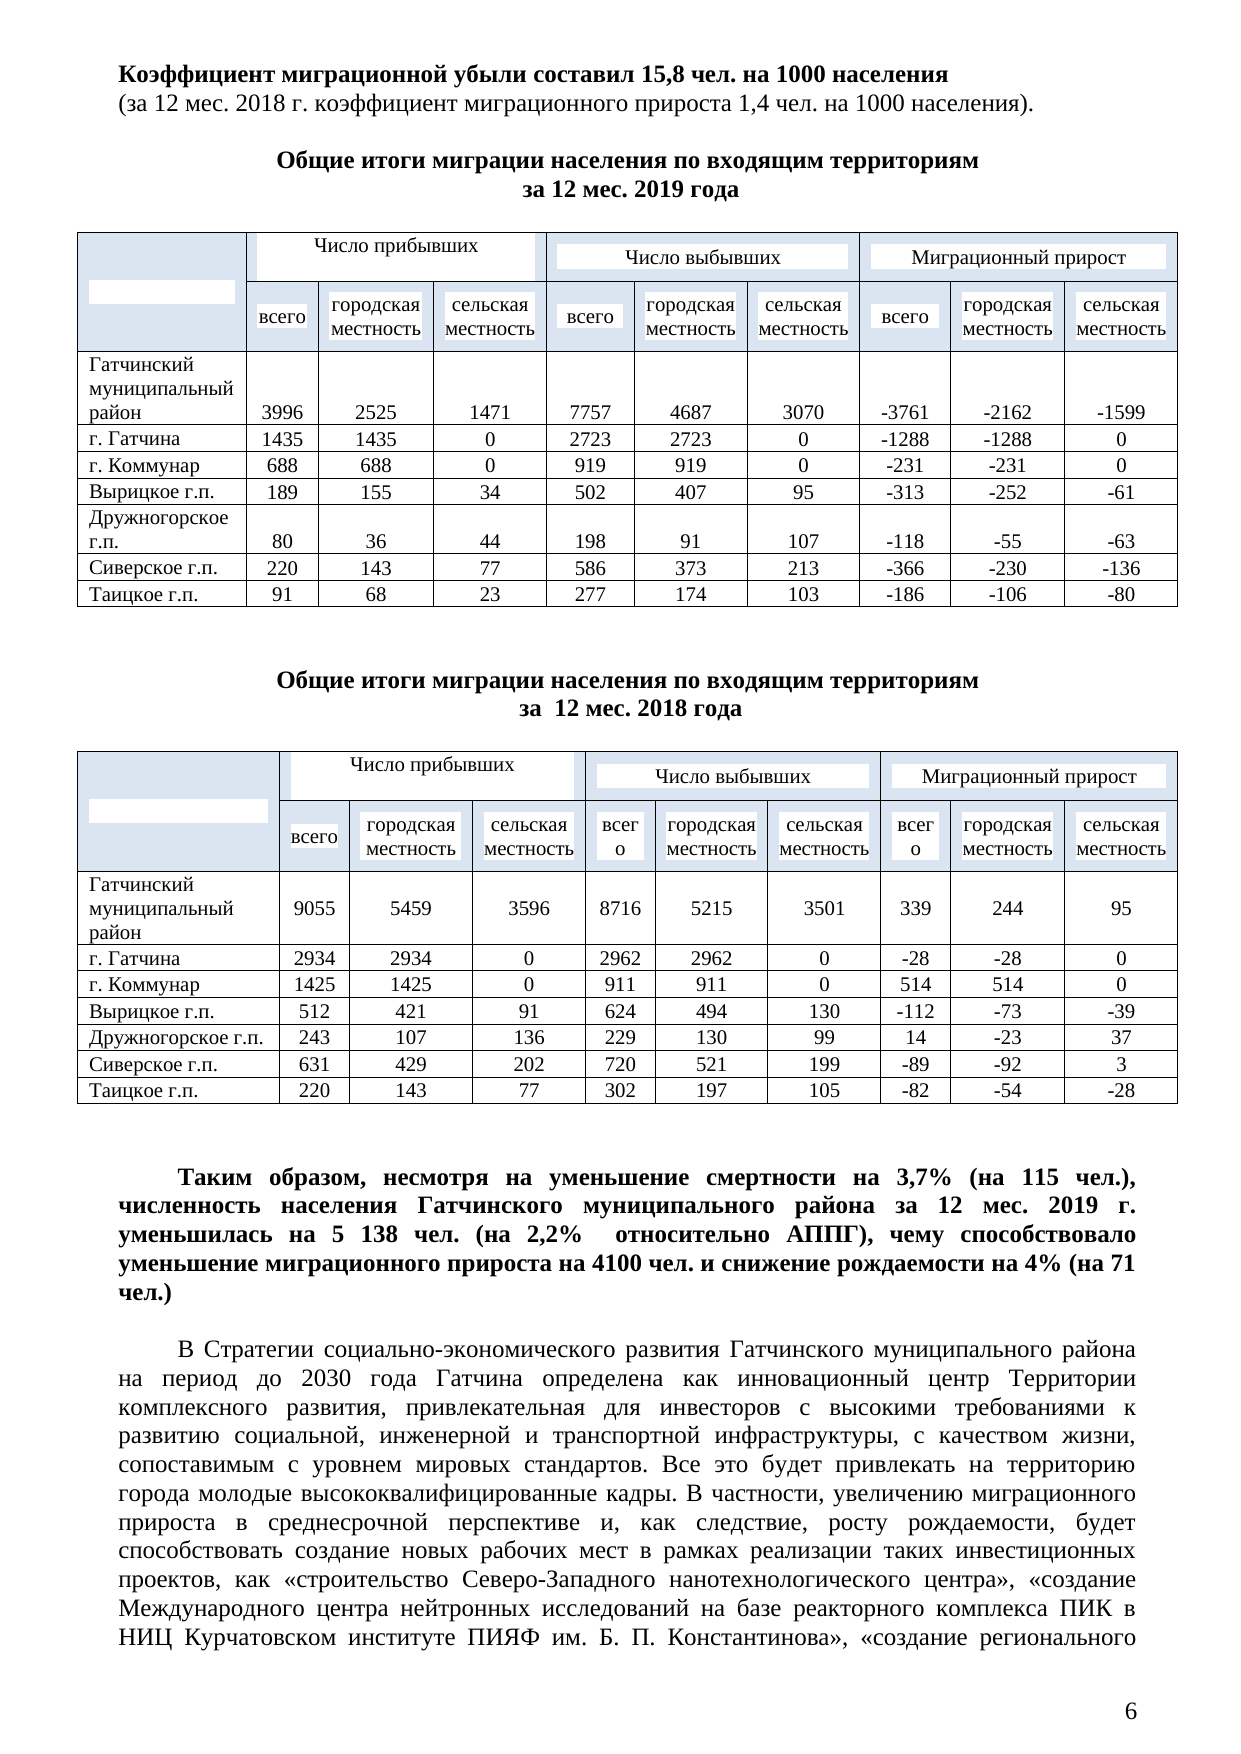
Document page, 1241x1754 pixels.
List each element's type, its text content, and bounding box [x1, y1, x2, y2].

table_cell -1288 [951, 425, 1064, 451]
table_cell Сиверское г.п. [78, 554, 246, 580]
table_cell 3 [1065, 1051, 1177, 1077]
table_cell -118 [860, 505, 950, 553]
table_cell 0 [1065, 425, 1177, 451]
table_cell 213 [748, 554, 859, 580]
table_cell 688 [247, 452, 318, 477]
table_cell 277 [547, 581, 634, 606]
table_cell г. Коммунар [78, 971, 279, 997]
table_cell 624 [586, 998, 655, 1023]
table_cell 80 [247, 505, 318, 553]
table_cell 512 [280, 998, 349, 1023]
table_cell 143 [350, 1078, 472, 1103]
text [118, 1334, 1137, 1650]
table_cell 3070 [748, 352, 859, 424]
table_cell 0 [768, 945, 880, 970]
table_cell -63 [1065, 505, 1177, 553]
table_cell всего [881, 801, 950, 871]
table_cell 3996 [247, 352, 318, 424]
table_cell сельская местность [434, 282, 546, 351]
table_cell -89 [881, 1051, 950, 1077]
table_cell 586 [547, 554, 634, 580]
table_cell 0 [1065, 452, 1177, 477]
table_cell 77 [434, 554, 546, 580]
table_header Число выбывших [547, 233, 859, 281]
table_cell 34 [434, 479, 546, 504]
table_cell Дружногорское г.п. [78, 1025, 279, 1050]
table_cell городская местность [635, 282, 747, 351]
table_cell 95 [748, 479, 859, 504]
table_cell г. Гатчина [78, 425, 246, 451]
table_cell 502 [547, 479, 634, 504]
table_cell городская местность [350, 801, 472, 871]
table_cell -23 [951, 1025, 1064, 1050]
table_cell сельская местность [768, 801, 880, 871]
table_cell -106 [951, 581, 1064, 606]
table_cell -366 [860, 554, 950, 580]
table_cell 5215 [656, 872, 767, 944]
table_header [78, 233, 246, 351]
text (за 12 мес. 2018 г. коэффициент миграционного прироста 1,4 чел. на 1000 населения). [118, 88, 1137, 117]
table_cell -28 [1065, 1078, 1177, 1103]
text Коэффициент миграционной убыли составил 15,8 чел. на 1000 населения [118, 59, 1137, 88]
table_cell городская местность [319, 282, 433, 351]
table_header Число выбывших [586, 752, 880, 800]
table_cell 1471 [434, 352, 546, 424]
table_cell -230 [951, 554, 1064, 580]
table_cell Таицкое г.п. [78, 1078, 279, 1103]
table_cell 2723 [635, 425, 747, 451]
table_cell -2162 [951, 352, 1064, 424]
table_cell -61 [1065, 479, 1177, 504]
table_cell -55 [951, 505, 1064, 553]
table_cell -252 [951, 479, 1064, 504]
table_cell 2723 [547, 425, 634, 451]
table_cell 68 [319, 581, 433, 606]
table_cell 0 [768, 971, 880, 997]
table_cell 155 [319, 479, 433, 504]
table_cell -82 [881, 1078, 950, 1103]
table_cell 14 [881, 1025, 950, 1050]
table_header Миграционный прирост [881, 752, 1177, 800]
table_cell -231 [951, 452, 1064, 477]
table_cell 103 [748, 581, 859, 606]
table_cell 911 [656, 971, 767, 997]
table_cell 198 [547, 505, 634, 553]
text Таким образом, несмотря на уменьшение смертности на 3,7% (на 115 чел.), численность населения Гатчинского муниципального района за 12 мес. 2019 г. уменьшилась на 5 138 чел. (на 2,2% относительно АППГ), чему способствовало уменьшение миграционного прироста на 4100 чел. и снижение рождаемости на 4% (на 71 чел.) [118, 1162, 1137, 1305]
table_cell городская местность [951, 282, 1064, 351]
table_cell 4687 [635, 352, 747, 424]
table_cell -54 [951, 1078, 1064, 1103]
table_cell 0 [748, 425, 859, 451]
table_cell 0 [434, 452, 546, 477]
table_cell 244 [951, 872, 1064, 944]
table_header [78, 752, 279, 871]
table_cell 91 [473, 998, 585, 1023]
table_cell 37 [1065, 1025, 1177, 1050]
table_cell 202 [473, 1051, 585, 1077]
table_cell 631 [280, 1051, 349, 1077]
table_cell 919 [635, 452, 747, 477]
table_cell -136 [1065, 554, 1177, 580]
table_cell 0 [1065, 945, 1177, 970]
table_cell -73 [951, 998, 1064, 1023]
table_cell 95 [1065, 872, 1177, 944]
table_cell 143 [319, 554, 433, 580]
table_cell всего [860, 282, 950, 351]
table_cell 5459 [350, 872, 472, 944]
table_cell -28 [881, 945, 950, 970]
table_cell 99 [768, 1025, 880, 1050]
table_cell 0 [748, 452, 859, 477]
table_cell 107 [748, 505, 859, 553]
table_cell Сиверское г.п. [78, 1051, 279, 1077]
table_cell -231 [860, 452, 950, 477]
table_cell 130 [656, 1025, 767, 1050]
table_cell 0 [473, 945, 585, 970]
text Общие итоги миграции населения по входящим территориям за 12 мес. 2019 года [118, 145, 1137, 203]
table_cell всего [280, 801, 349, 871]
table_cell 220 [280, 1078, 349, 1103]
table_cell 1435 [247, 425, 318, 451]
table_cell 77 [473, 1078, 585, 1103]
table_cell 720 [586, 1051, 655, 1077]
table_cell 0 [1065, 971, 1177, 997]
table_cell 688 [319, 452, 433, 477]
table_cell 174 [635, 581, 747, 606]
table_cell 8716 [586, 872, 655, 944]
table_cell -39 [1065, 998, 1177, 1023]
table_cell 3501 [768, 872, 880, 944]
table_cell 3596 [473, 872, 585, 944]
table_cell сельская местность [748, 282, 859, 351]
table_cell -80 [1065, 581, 1177, 606]
table_cell 199 [768, 1051, 880, 1077]
table_cell сельская местность [1065, 282, 1177, 351]
table_cell 44 [434, 505, 546, 553]
table_cell 2934 [280, 945, 349, 970]
table_header Миграционный прирост [860, 233, 1177, 281]
table_cell 421 [350, 998, 472, 1023]
table_cell 105 [768, 1078, 880, 1103]
table_cell г. Гатчина [78, 945, 279, 970]
table_cell Вырицкое г.п. [78, 479, 246, 504]
table_cell -3761 [860, 352, 950, 424]
table_cell 229 [586, 1025, 655, 1050]
table_cell 521 [656, 1051, 767, 1077]
table_cell 91 [635, 505, 747, 553]
table_cell 7757 [547, 352, 634, 424]
text Общие итоги миграции населения по входящим территориям за 12 мес. 2018 года [118, 665, 1137, 722]
table_cell 302 [586, 1078, 655, 1103]
table_cell 91 [247, 581, 318, 606]
table_cell 243 [280, 1025, 349, 1050]
table_cell 339 [881, 872, 950, 944]
table_cell всего [586, 801, 655, 871]
table_cell сельская местность [473, 801, 585, 871]
table_cell городская местность [656, 801, 767, 871]
table_cell 407 [635, 479, 747, 504]
table_cell -1599 [1065, 352, 1177, 424]
table_cell 2934 [350, 945, 472, 970]
table_cell -313 [860, 479, 950, 504]
table_cell 23 [434, 581, 546, 606]
table_cell г. Коммунар [78, 452, 246, 477]
table_cell 2525 [319, 352, 433, 424]
table_cell 197 [656, 1078, 767, 1103]
table_cell -92 [951, 1051, 1064, 1077]
table_cell городская местность [951, 801, 1064, 871]
table_cell 494 [656, 998, 767, 1023]
table_cell 220 [247, 554, 318, 580]
table_cell 1425 [280, 971, 349, 997]
table_cell всего [547, 282, 634, 351]
table_cell 0 [473, 971, 585, 997]
table_cell 429 [350, 1051, 472, 1077]
table_cell -186 [860, 581, 950, 606]
table_cell Вырицкое г.п. [78, 998, 279, 1023]
table_cell -112 [881, 998, 950, 1023]
table_cell 136 [473, 1025, 585, 1050]
table_cell 1425 [350, 971, 472, 997]
table_cell 919 [547, 452, 634, 477]
table_cell 514 [881, 971, 950, 997]
table_cell -1288 [860, 425, 950, 451]
table_cell 1435 [319, 425, 433, 451]
table_cell 107 [350, 1025, 472, 1050]
table_cell 911 [586, 971, 655, 997]
table_cell 0 [434, 425, 546, 451]
table_cell 36 [319, 505, 433, 553]
table_cell -28 [951, 945, 1064, 970]
table_cell 130 [768, 998, 880, 1023]
table_cell 189 [247, 479, 318, 504]
table_cell всего [247, 282, 318, 351]
table_cell 2962 [656, 945, 767, 970]
table_cell 9055 [280, 872, 349, 944]
table_cell 514 [951, 971, 1064, 997]
table_cell 373 [635, 554, 747, 580]
table_cell сельская местность [1065, 801, 1177, 871]
table_cell 2962 [586, 945, 655, 970]
